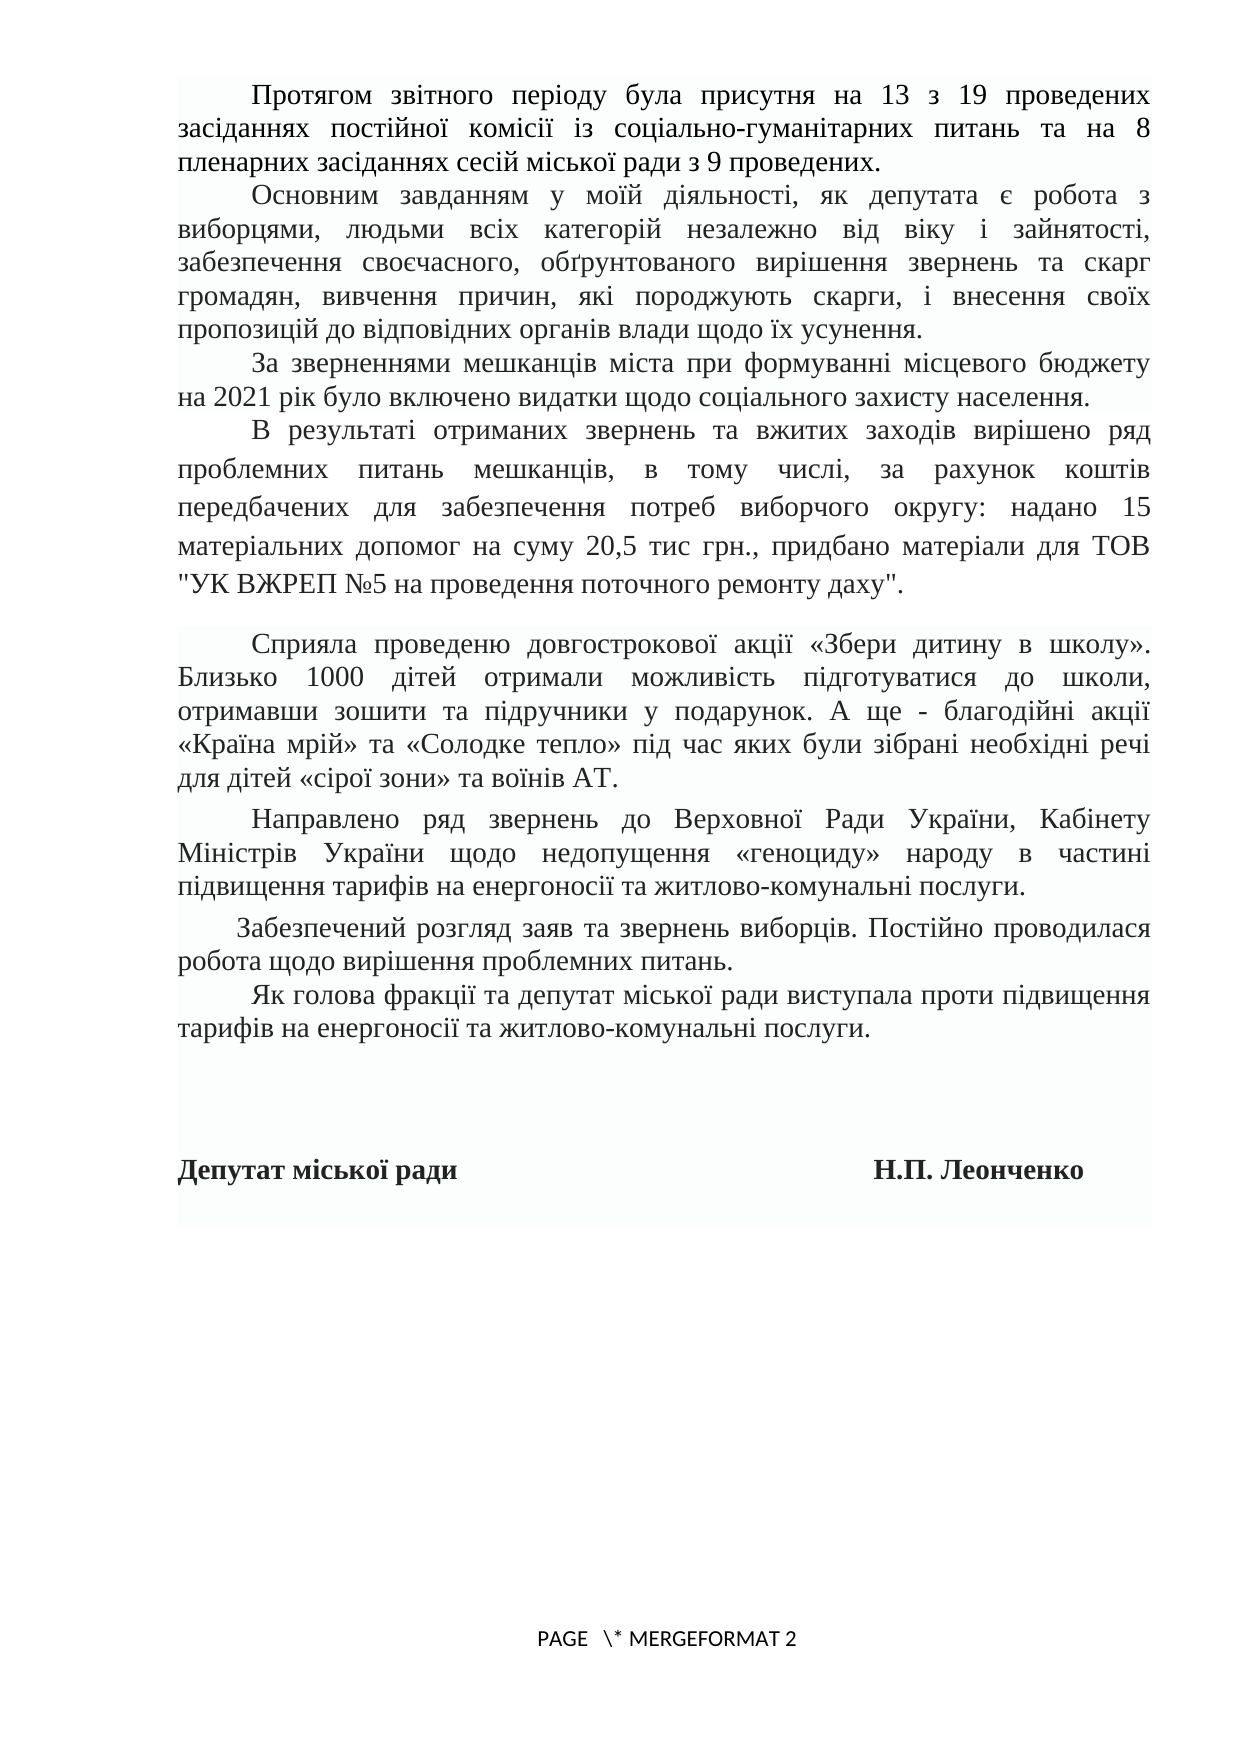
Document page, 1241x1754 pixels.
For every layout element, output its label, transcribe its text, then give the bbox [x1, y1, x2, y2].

text В результаті отриманих звернень та вжитих заходів вирішено ряд проблемних питань мешканців, в тому числі, за рахунок коштів передбачених для забезпечення потреб виборчого округу: надано 15 матеріальних допомог на суму 20,5 тис грн., придбано матеріали для ТОВ "УК ВЖРЕП №5 на проведення поточного ремонту даху". [177, 412, 1152, 600]
text За зверненнями мешканців міста при формуванні місцевого бюджету на 2021 рік було включено видатки щодо соціального захисту населення. [177, 345, 1152, 412]
text Забезпечений розгляд заяв та звернень виборців. Постійно проводилася робота щодо вирішення проблемних питань. [177, 910, 1152, 977]
text Як голова фракції та депутат міської ради виступала проти підвищення тарифів на енергоносії та житлово-комунальні послуги. [177, 977, 1152, 1044]
text Депутат міської ради Н.П. Леонченко [177, 1152, 1152, 1186]
text Сприяла проведеню довгострокової акції «Збери дитину в школу». Близько 1000 дітей отримали можливість підготуватися до школи, отримавши зошити та підручники у подарунок. А ще - благодійні акції «Країна мрій» та «Солодке тепло» під час яких були зібрані необхідні речі для дітей «сірої зони» та воїнів АТ. [177, 626, 1152, 793]
text Основним завданням у моїй діяльності, як депутата є робота з виборцями, людьми всіх категорій незалежно від віку і зайнятості, забезпечення своєчасного, обґрунтованого вирішення звернень та скарг громадян, вивчення причин, які породжують скарги, і внесення своїх пропозицій до відповідних органів влади щодо їх усунення. [177, 177, 1152, 345]
text Протягом звітного періоду була присутня на 13 з 19 проведених засіданнях постійної комісії із соціально-гуманітарних питань та на 8 пленарних засіданнях сесій міської ради з 9 проведених. [177, 77, 1152, 177]
text Направлено ряд звернень до Верховної Ради України, Кабінету Міністрів України щодо недопущення «геноциду» народу в частині підвищення тарифів на енергоносії та житлово-комунальні послуги. [177, 801, 1152, 902]
